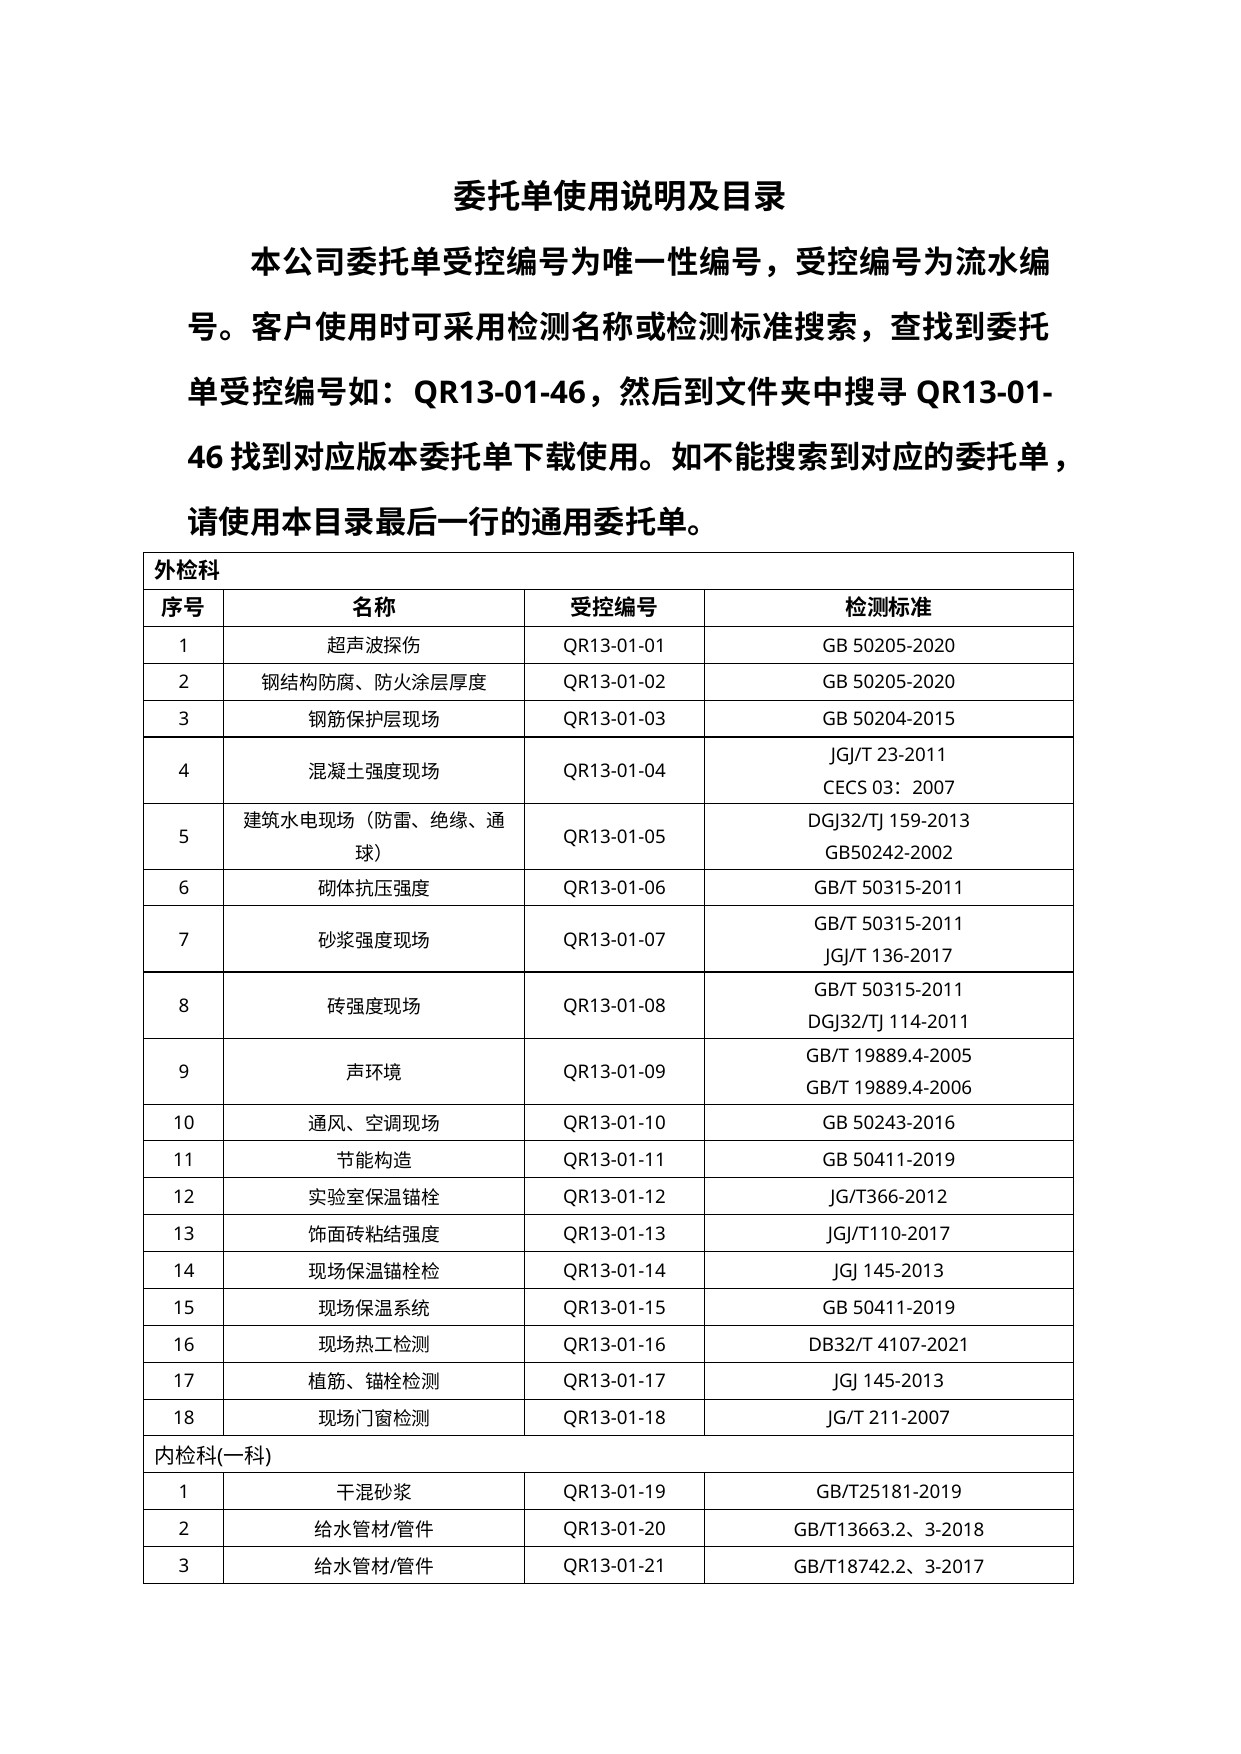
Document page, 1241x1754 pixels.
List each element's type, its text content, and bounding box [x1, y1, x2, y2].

table_cell GB 50204-2015 [705, 701, 1073, 736]
table_cell 声环境 [224, 1039, 524, 1103]
table_cell QR13-01-19 [525, 1473, 704, 1509]
table_cell 给水管材/管件 [224, 1510, 524, 1546]
table_cell 实验室保温锚栓 [224, 1178, 524, 1214]
table_cell 14 [144, 1252, 223, 1288]
table_cell QR13-01-11 [525, 1141, 704, 1177]
table_cell 3 [144, 701, 223, 736]
text 委托单使用说明及目录 [187, 162, 1053, 227]
table_cell JG/T366-2012 [705, 1178, 1073, 1214]
table_cell 17 [144, 1363, 223, 1398]
table_cell GB 50205-2020 [705, 664, 1073, 699]
table_cell JGJ 145-2013 [705, 1363, 1073, 1398]
table_cell 5 [144, 804, 223, 868]
table_cell QR13-01-12 [525, 1178, 704, 1214]
table_cell 序号 [144, 590, 223, 626]
table_cell QR13-01-18 [525, 1400, 704, 1435]
table_cell JGJ 145-2013 [705, 1252, 1073, 1288]
table_cell 11 [144, 1141, 223, 1177]
table_cell 8 [144, 973, 223, 1037]
table_cell 现场门窗检测 [224, 1400, 524, 1435]
table_cell 砖强度现场 [224, 973, 524, 1037]
table_cell 钢筋保护层现场 [224, 701, 524, 736]
table_cell GB/T 50315-2011 DGJ32/TJ 114-2011 [705, 973, 1073, 1037]
table_cell 3 [144, 1547, 223, 1583]
table_cell 植筋、锚栓检测 [224, 1363, 524, 1398]
table_cell QR13-01-21 [525, 1547, 704, 1583]
table_cell 超声波探伤 [224, 627, 524, 663]
table_cell 6 [144, 870, 223, 905]
table_cell 9 [144, 1039, 223, 1103]
table_cell QR13-01-03 [525, 701, 704, 736]
table_cell QR13-01-17 [525, 1363, 704, 1398]
table_cell QR13-01-08 [525, 973, 704, 1037]
table_cell QR13-01-07 [525, 906, 704, 971]
table_cell QR13-01-16 [525, 1326, 704, 1362]
table_cell DB32/T 4107-2021 [705, 1326, 1073, 1362]
table_cell 砂浆强度现场 [224, 906, 524, 971]
table_cell QR13-01-14 [525, 1252, 704, 1288]
table_cell 18 [144, 1400, 223, 1435]
table_cell 现场保温锚栓检 [224, 1252, 524, 1288]
table_cell 10 [144, 1105, 223, 1140]
table_cell QR13-01-15 [525, 1289, 704, 1325]
table_cell QR13-01-06 [525, 870, 704, 905]
table_cell GB/T 50315-2011 JGJ/T 136-2017 [705, 906, 1073, 971]
table_cell 13 [144, 1215, 223, 1251]
table_cell QR13-01-01 [525, 627, 704, 663]
table_cell QR13-01-04 [525, 738, 704, 802]
table_cell JG/T 211-2007 [705, 1400, 1073, 1435]
table_cell 检测标准 [705, 590, 1073, 626]
table_cell 内检科(一科) [144, 1436, 1073, 1472]
table_cell QR13-01-10 [525, 1105, 704, 1140]
table_cell 现场保温系统 [224, 1289, 524, 1325]
table_cell 1 [144, 1473, 223, 1509]
table_cell 建筑水电现场（防雷、绝缘、通球） [224, 804, 524, 868]
table_cell 受控编号 [525, 590, 704, 626]
table_cell 名称 [224, 590, 524, 626]
table_cell 1 [144, 627, 223, 663]
table_cell 通风、空调现场 [224, 1105, 524, 1140]
table_cell 钢结构防腐、防火涂层厚度 [224, 664, 524, 699]
table_cell 节能构造 [224, 1141, 524, 1177]
table_cell 现场热工检测 [224, 1326, 524, 1362]
table_cell 2 [144, 664, 223, 699]
table_cell GB/T 50315-2011 [705, 870, 1073, 905]
table_cell JGJ/T 23-2011 CECS 03：2007 [705, 738, 1073, 802]
table_cell 7 [144, 906, 223, 971]
table_cell GB/T18742.2、3-2017 [705, 1547, 1073, 1583]
table_cell 2 [144, 1510, 223, 1546]
table_cell 4 [144, 738, 223, 802]
table_cell 15 [144, 1289, 223, 1325]
table_cell GB/T 19889.4-2005 GB/T 19889.4-2006 [705, 1039, 1073, 1103]
table_cell GB 50205-2020 [705, 627, 1073, 663]
table_cell GB 50411-2019 [705, 1141, 1073, 1177]
table_cell QR13-01-20 [525, 1510, 704, 1546]
table_cell 16 [144, 1326, 223, 1362]
text 本公司委托单受控编号为唯一性编号，受控编号为流水编号。客户使用时可采用检测名称或检测标准搜索，查找到委托单受控编号如：QR13-01-46，然后到文件夹中搜寻QR13-01-46找到对应版本委托单下载使用。如不能搜索到对应的委托单，请使用本目录最后一行的通用委托单。 [187, 227, 1053, 552]
table_cell 砌体抗压强度 [224, 870, 524, 905]
table_cell GB 50411-2019 [705, 1289, 1073, 1325]
table_header 外检科 [144, 553, 1073, 589]
table_cell QR13-01-09 [525, 1039, 704, 1103]
table_cell 饰面砖粘结强度 [224, 1215, 524, 1251]
table_cell 给水管材/管件 [224, 1547, 524, 1583]
table_cell QR13-01-02 [525, 664, 704, 699]
table_cell QR13-01-13 [525, 1215, 704, 1251]
table_cell QR13-01-05 [525, 804, 704, 868]
table_cell GB/T13663.2、3-2018 [705, 1510, 1073, 1546]
table_cell JGJ/T110-2017 [705, 1215, 1073, 1251]
table_cell GB 50243-2016 [705, 1105, 1073, 1140]
table_cell DGJ32/TJ 159-2013 GB50242-2002 [705, 804, 1073, 868]
table_cell 混凝土强度现场 [224, 738, 524, 802]
table_cell GB/T25181-2019 [705, 1473, 1073, 1509]
table_cell 干混砂浆 [224, 1473, 524, 1509]
table_cell 12 [144, 1178, 223, 1214]
